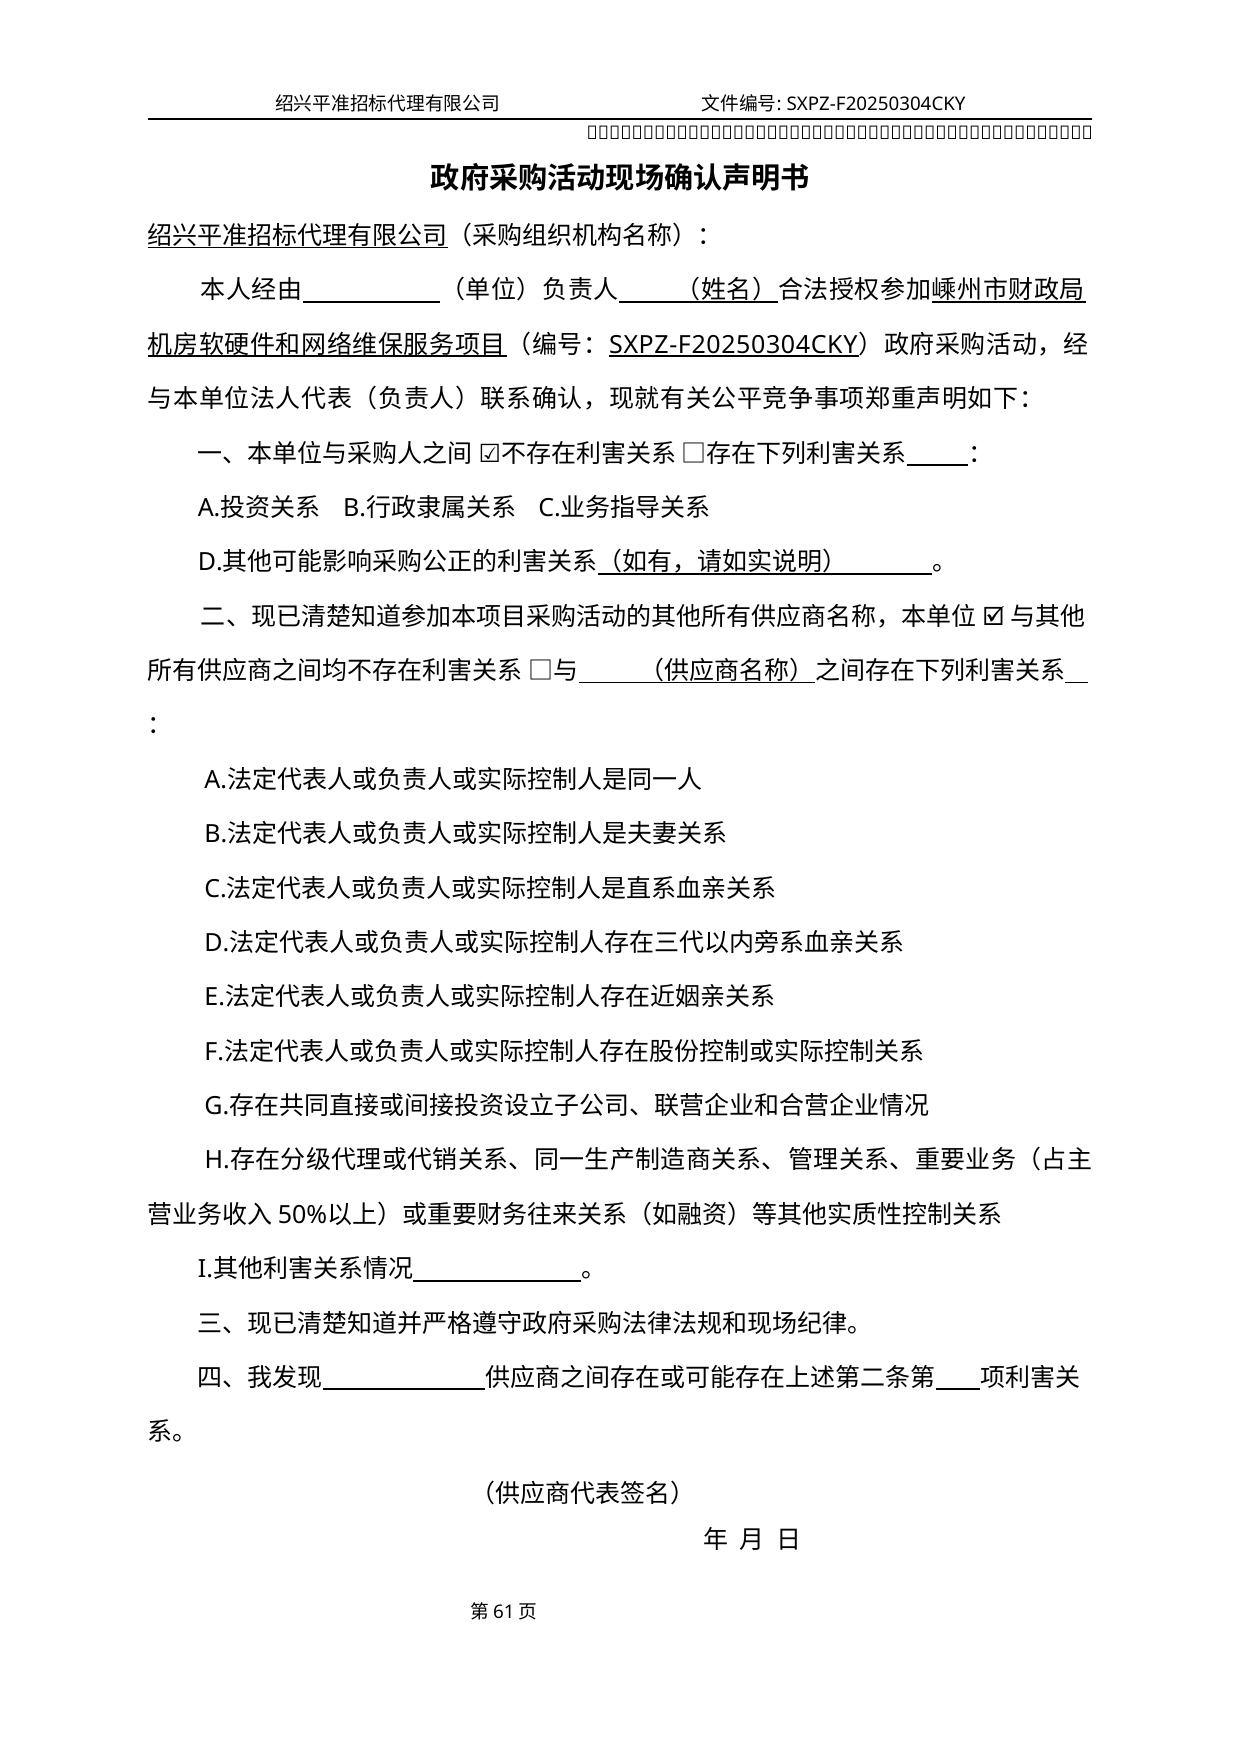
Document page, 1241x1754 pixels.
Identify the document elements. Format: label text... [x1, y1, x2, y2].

text H.存在分级代理或代销关系、同一生产制造商关系、管理关系、重要业务（占主营业务收入50%以上）或重要财务往来关系（如融资）等其他实质性控制关系 [148, 1140, 1092, 1231]
list 三、现已清楚知道并严格遵守政府采购法律法规和现场纪律。 [148, 1303, 1092, 1339]
text E.法定代表人或负责人或实际控制人存在近姻亲关系 [148, 977, 1092, 1013]
text D.法定代表人或负责人或实际控制人存在三代以内旁系血亲关系 [148, 922, 1092, 959]
text C.法定代表人或负责人或实际控制人是直系血亲关系 [148, 868, 1092, 904]
text B.法定代表人或负责人或实际控制人是夫妻关系 [148, 814, 1092, 850]
text 年 月 日 [148, 1512, 1092, 1558]
text F.法定代表人或负责人或实际控制人存在股份控制或实际控制关系 [148, 1031, 1092, 1067]
text 一、本单位与采购人之间 ☑不存在利害关系 □存在下列利害关系 ： [148, 433, 1092, 469]
list 四、我发现 供应商之间存在或可能存在上述第二条第 项利害关系。 [148, 1357, 1092, 1448]
text 绍兴平准招标代理有限公司（采购组织机构名称）： [148, 216, 1092, 252]
text A.法定代表人或负责人或实际控制人是同一人 [148, 759, 1092, 796]
text G.存在共同直接或间接投资设立子公司、联营企业和合营企业情况 [148, 1086, 1092, 1122]
text I.其他利害关系情况 。 [148, 1249, 1092, 1285]
text （供应商代表签名） [148, 1466, 1092, 1512]
text D.其他可能影响采购公正的利害关系（如有，请如实说明） 。 [148, 542, 1092, 578]
text 二、现已清楚知道参加本项目采购活动的其他所有供应商名称，本单位 与其他所有供应商之间均不存在利害关系 □与 （供应商名称）之间存在下列利害关系 ： [148, 596, 1092, 741]
text A.投资关系 B.行政隶属关系 C.业务指导关系 [148, 487, 1092, 524]
text 政府采购活动现场确认声明书 [148, 147, 1092, 199]
text 本人经由 （单位）负责人 （姓名）合法授权参加嵊州市财政局机房软硬件和网络维保服务项目（编号：SXPZ-F20250304CKY）政府采购活动，经与本单位法人代表（负责人）联系确认，现就有关公平竞争事项郑重声明如下： [148, 270, 1092, 415]
